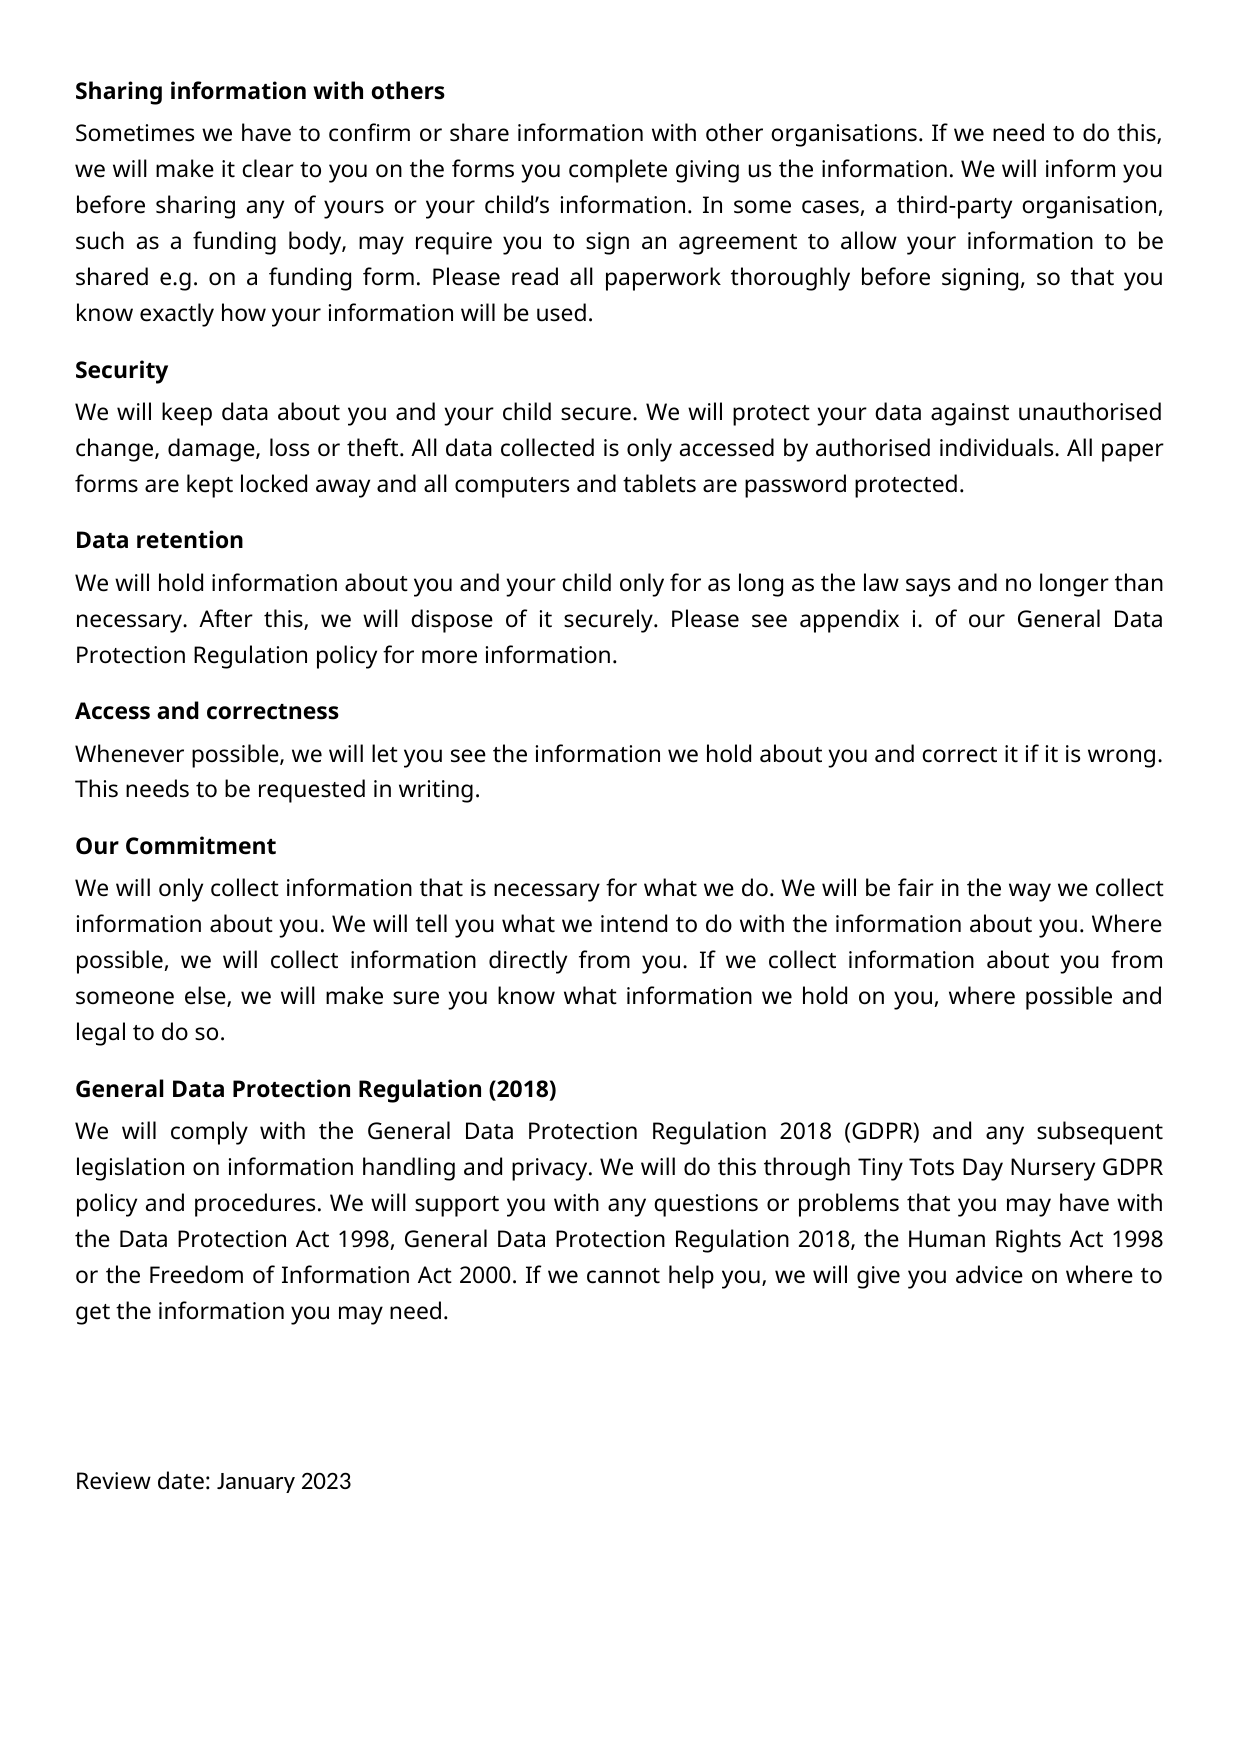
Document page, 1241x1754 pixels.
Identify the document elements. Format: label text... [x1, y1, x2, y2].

text We will hold information about you and your child only for as long as the law says and no longer than necessary. After this, we will dispose of it securely. Please see appendix i. of our General Data Protection Regulation policy for more information. [75, 567, 1165, 670]
text Sharing information with others [75, 75, 1165, 106]
text Access and correctness [75, 695, 1165, 727]
text Data retention [75, 524, 1165, 556]
text Whenever possible, we will let you see the information we hold about you and correct it if it is wrong. This needs to be requested in writing. [75, 737, 1165, 805]
text Sometimes we have to confirm or share information with other organisations. If we need to do this, we will make it clear to you on the forms you complete giving us the information. We will inform you before sharing any of yours or your child’s information. In some cases, a third-party organisation, such as a funding body, may require you to sign an agreement to allow your information to be shared e.g. on a funding form. Please read all paperwork thoroughly before signing, so that you know exactly how your information will be used. [75, 117, 1165, 328]
text General Data Protection Regulation (2018) [75, 1073, 1165, 1104]
text We will comply with the General Data Protection Regulation 2018 (GDPR) and any subsequent legislation on information handling and privacy. We will do this through Tiny Tots Day Nursery GDPR policy and procedures. We will support you with any questions or problems that you may have with the Data Protection Act 1998, General Data Protection Regulation 2018, the Human Rights Act 1998 or the Freedom of Information Act 2000. If we cannot help you, we will give you advice on where to get the information you may need. [75, 1115, 1165, 1326]
text We will only collect information that is necessary for what we do. We will be fair in the way we collect information about you. We will tell you what we intend to do with the information about you. Where possible, we will collect information directly from you. If we collect information about you from someone else, we will make sure you know what information we hold on you, where possible and legal to do so. [75, 872, 1165, 1047]
text We will keep data about you and your child secure. We will protect your data against unauthorised change, damage, loss or theft. All data collected is only accessed by authorised individuals. All paper forms are kept locked away and all computers and tablets are password protected. [75, 396, 1165, 499]
text Review date: January 2023 [75, 1465, 1165, 1496]
text Security [75, 354, 1165, 385]
text Our Commitment [75, 830, 1165, 861]
